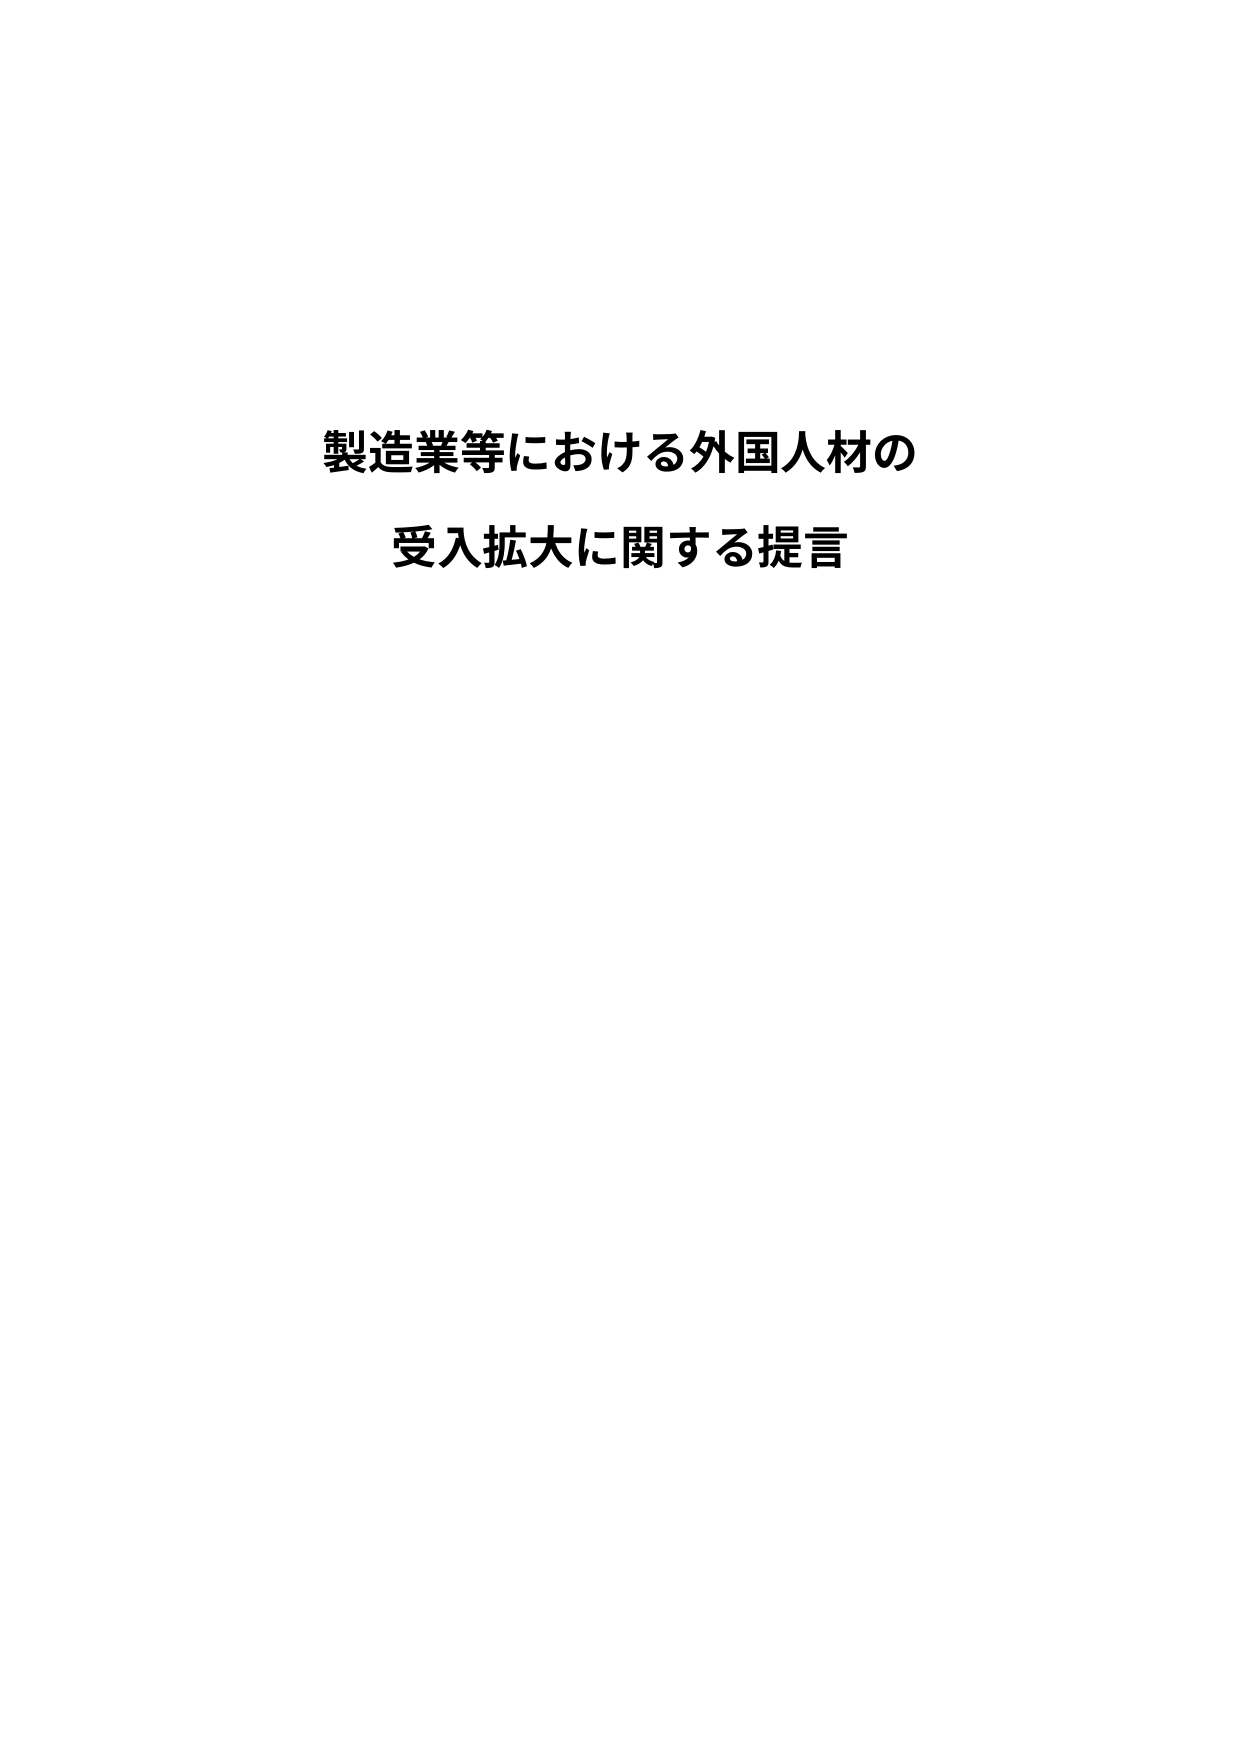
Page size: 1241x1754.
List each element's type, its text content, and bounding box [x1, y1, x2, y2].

text 製造業等における外国人材の [177, 402, 1063, 497]
text 受入拡大に関する提言 [177, 497, 1063, 592]
